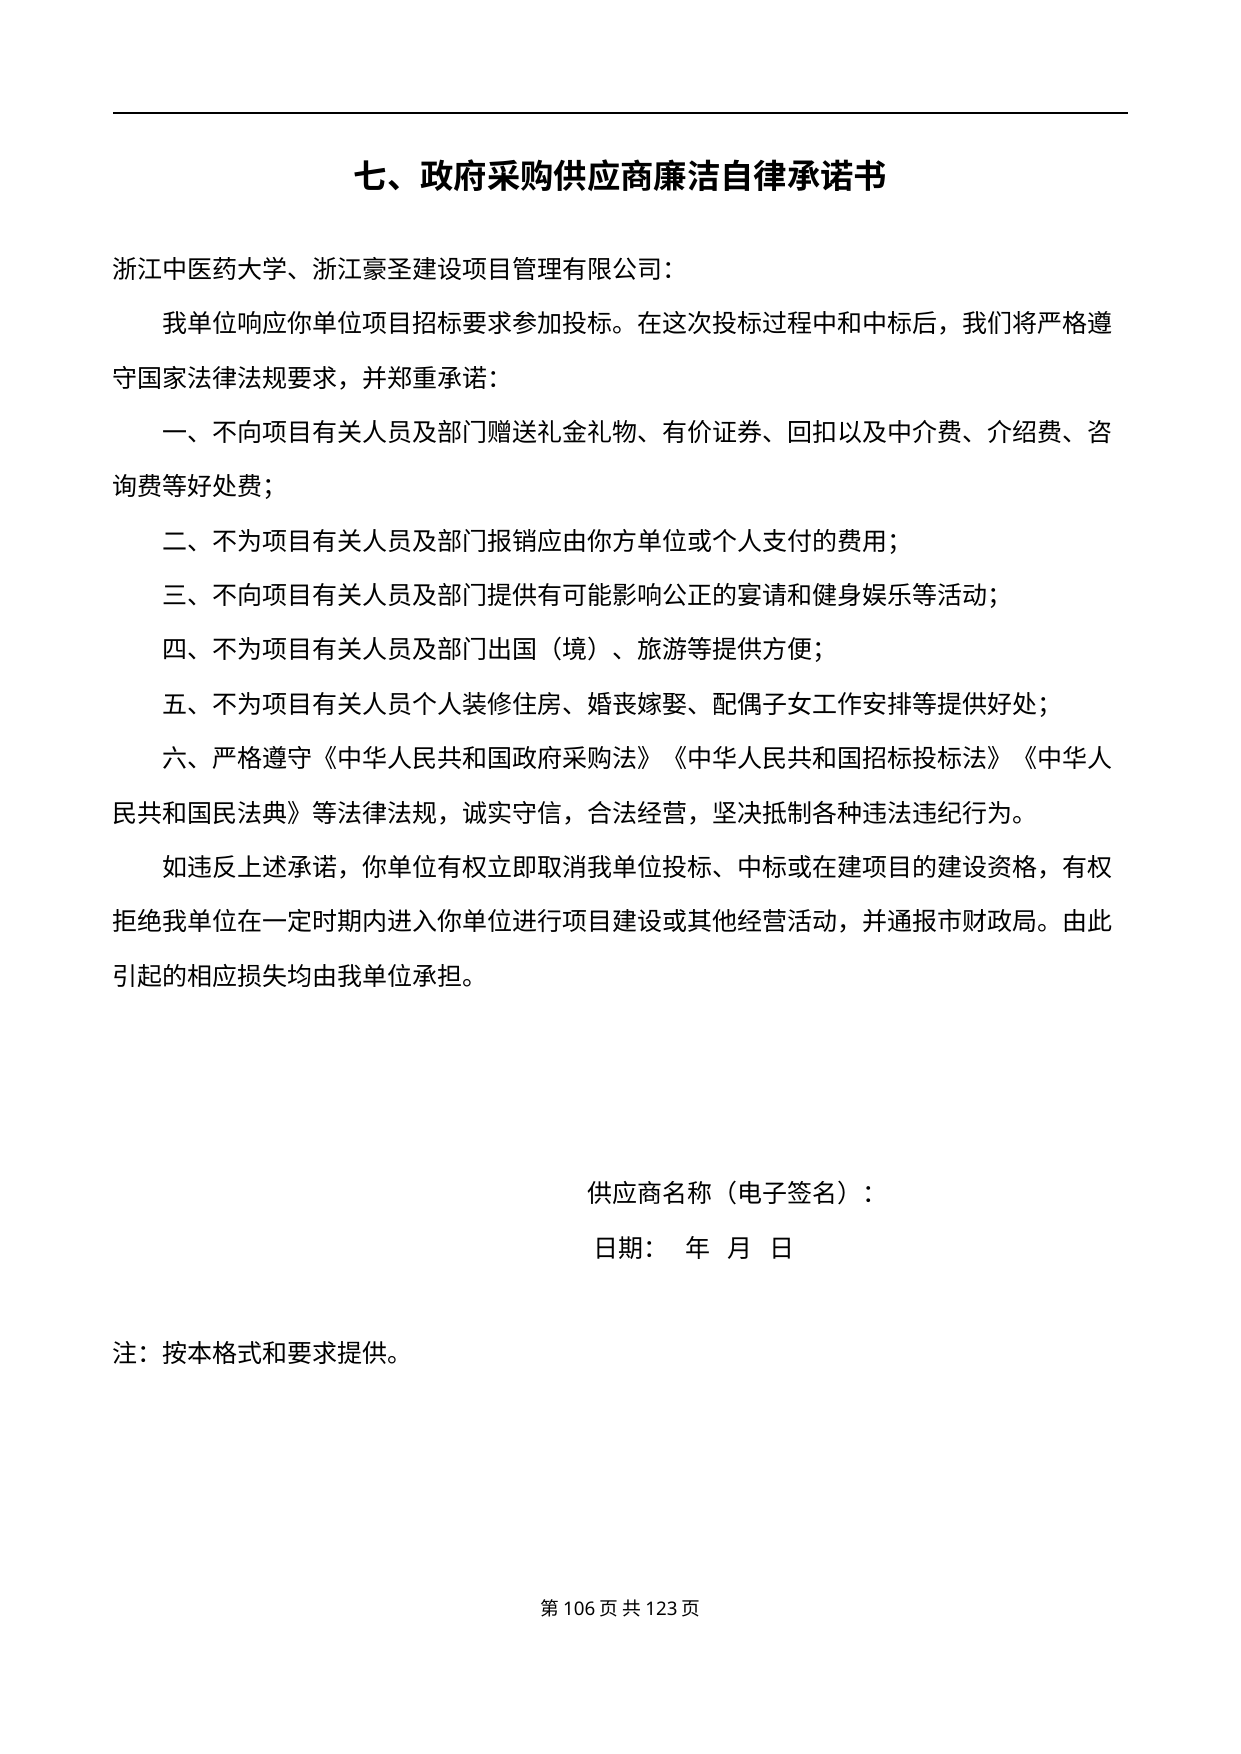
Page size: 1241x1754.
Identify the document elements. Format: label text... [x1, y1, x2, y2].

text 浙江中医药大学、浙江豪圣建设项目管理有限公司： [112, 249, 1128, 286]
text 三、不向项目有关人员及部门提供有可能影响公正的宴请和健身娱乐等活动； [113, 576, 1128, 612]
text 六、严格遵守《中华人民共和国政府采购法》《中华人民共和国招标投标法》《中华人民共和国民法典》等法律法规，诚实守信，合法经营，坚决抵制各种违法违纪行为。 [113, 739, 1128, 829]
text 七、政府采购供应商廉洁自律承诺书 [112, 150, 1128, 198]
text 四、不为项目有关人员及部门出国（境）、旅游等提供方便； [113, 630, 1128, 666]
text 如违反上述承诺，你单位有权立即取消我单位投标、中标或在建项目的建设资格，有权拒绝我单位在一定时期内进入你单位进行项目建设或其他经营活动，并通报市财政局。由此引起的相应损失均由我单位承担。 [113, 847, 1128, 992]
text 供应商名称（电子签名）： [113, 1174, 1011, 1210]
text 五、不为项目有关人员个人装修住房、婚丧嫁娶、配偶子女工作安排等提供好处； [113, 684, 1128, 721]
text 一、不向项目有关人员及部门赠送礼金礼物、有价证券、回扣以及中介费、介绍费、咨询费等好处费； [113, 412, 1128, 503]
text 我单位响应你单位项目招标要求参加投标。在这次投标过程中和中标后，我们将严格遵守国家法律法规要求，并郑重承诺： [113, 304, 1128, 394]
text 注：按本格式和要求提供。 [112, 1333, 1084, 1370]
text 二、不为项目有关人员及部门报销应由你方单位或个人支付的费用； [113, 521, 1128, 557]
text 日期： 年 月 日 [594, 1228, 1128, 1264]
